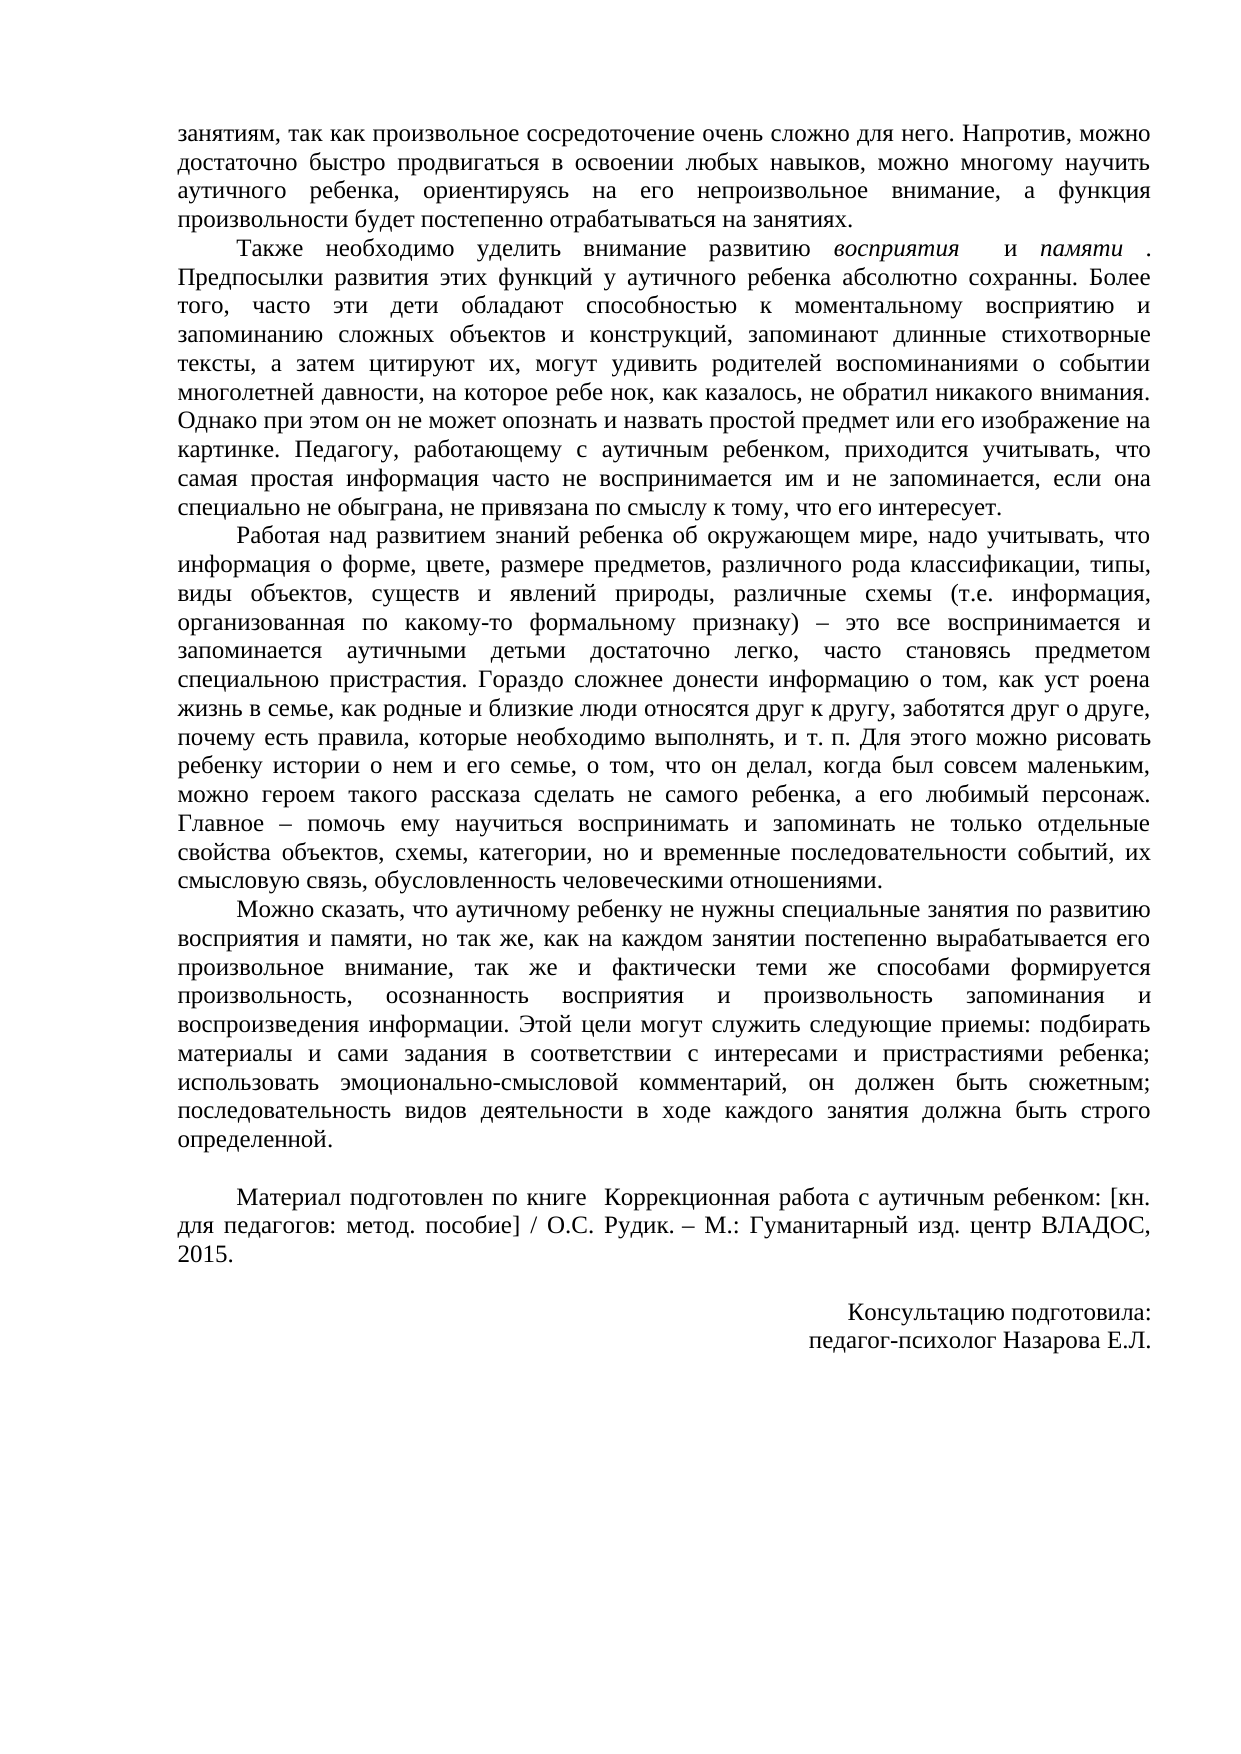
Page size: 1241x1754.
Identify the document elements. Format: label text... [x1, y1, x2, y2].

text Можно сказать, что аутичному ребенку не нужны специальные занятия по развитию восприятия и памяти, но так же, как на каждом занятии постепенно вырабатывается его произвольное внимание, так же и фактически теми же способами формируется произвольность, осознанность восприятия и произвольность запоминания и воспроизведения информации. Этой цели могут служить следующие приемы: подбирать материалы и сами задания в соответствии с интересами и пристрастиями ребенка; использовать эмоционально-смысловой комментарий, он должен быть сюжетным; последовательность видов деятельности в ходе каждого занятия должна быть строго определенной. [177, 894, 1152, 1153]
text педагог-психолог Назарова Е.Л. [177, 1326, 1152, 1354]
subtitle Консультацию подготовила: [177, 1297, 1152, 1326]
subtitle Материал подготовлен по книге Коррекционная работа с аутичным ребенком: [кн. для педагогов: метод. пособие] / О.С. Рудик. – М.: Гуманитарный изд. центр ВЛАДОС, 2015. [177, 1182, 1152, 1268]
text Также необходимо уделить внимание развитию восприятия и памяти . Предпосылки развития этих функций у аутичного ребенка абсолютно сохранны. Более того, часто эти дети обладают способностью к моментальному восприятию и запоминанию сложных объектов и конструкций, запоминают длинные стихотворные тексты, а затем цитируют их, могут удивить родителей воспоминаниями о событии многолетней давности, на которое ребе нок, как казалось, не обратил никакого внимания. Однако при этом он не может опознать и назвать простой предмет или его изображение на картинке. Педагогу, работающему с аутичным ребенком, приходится учитывать, что самая простая информация часто не воспринимается им и не запоминается, если она специально не обыграна, не привязана по смыслу к тому, что его интересует. [177, 233, 1152, 521]
text Работая над развитием знаний ребенка об окружающем мире, надо учитывать, что информация о форме, цвете, размере предметов, различного рода классификации, типы, виды объектов, существ и явлений природы, различные схемы (т.е. информация, организованная по какому-то формальному признаку) – это все воспринимается и запоминается аутичными детьми достаточно легко, часто становясь предметом специальною пристрастия. Гораздо сложнее донести информацию о том, как уст роена жизнь в семье, как родные и близкие люди относятся друг к другу, заботятся друг о друге, почему есть правила, которые необходимо выполнять, и т. п. Для этого можно рисовать ребенку истории о нем и его семье, о том, что он делал, когда был совсем маленьким, можно героем такого рассказа сделать не самого ребенка, а его любимый персонаж. Главное – помочь ему научиться воспринимать и запоминать не только отдельные свойства объектов, схемы, категории, но и временные последовательности событий, их смысловую связь, обусловленность человеческими отношениями. [177, 521, 1152, 894]
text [177, 118, 1152, 233]
